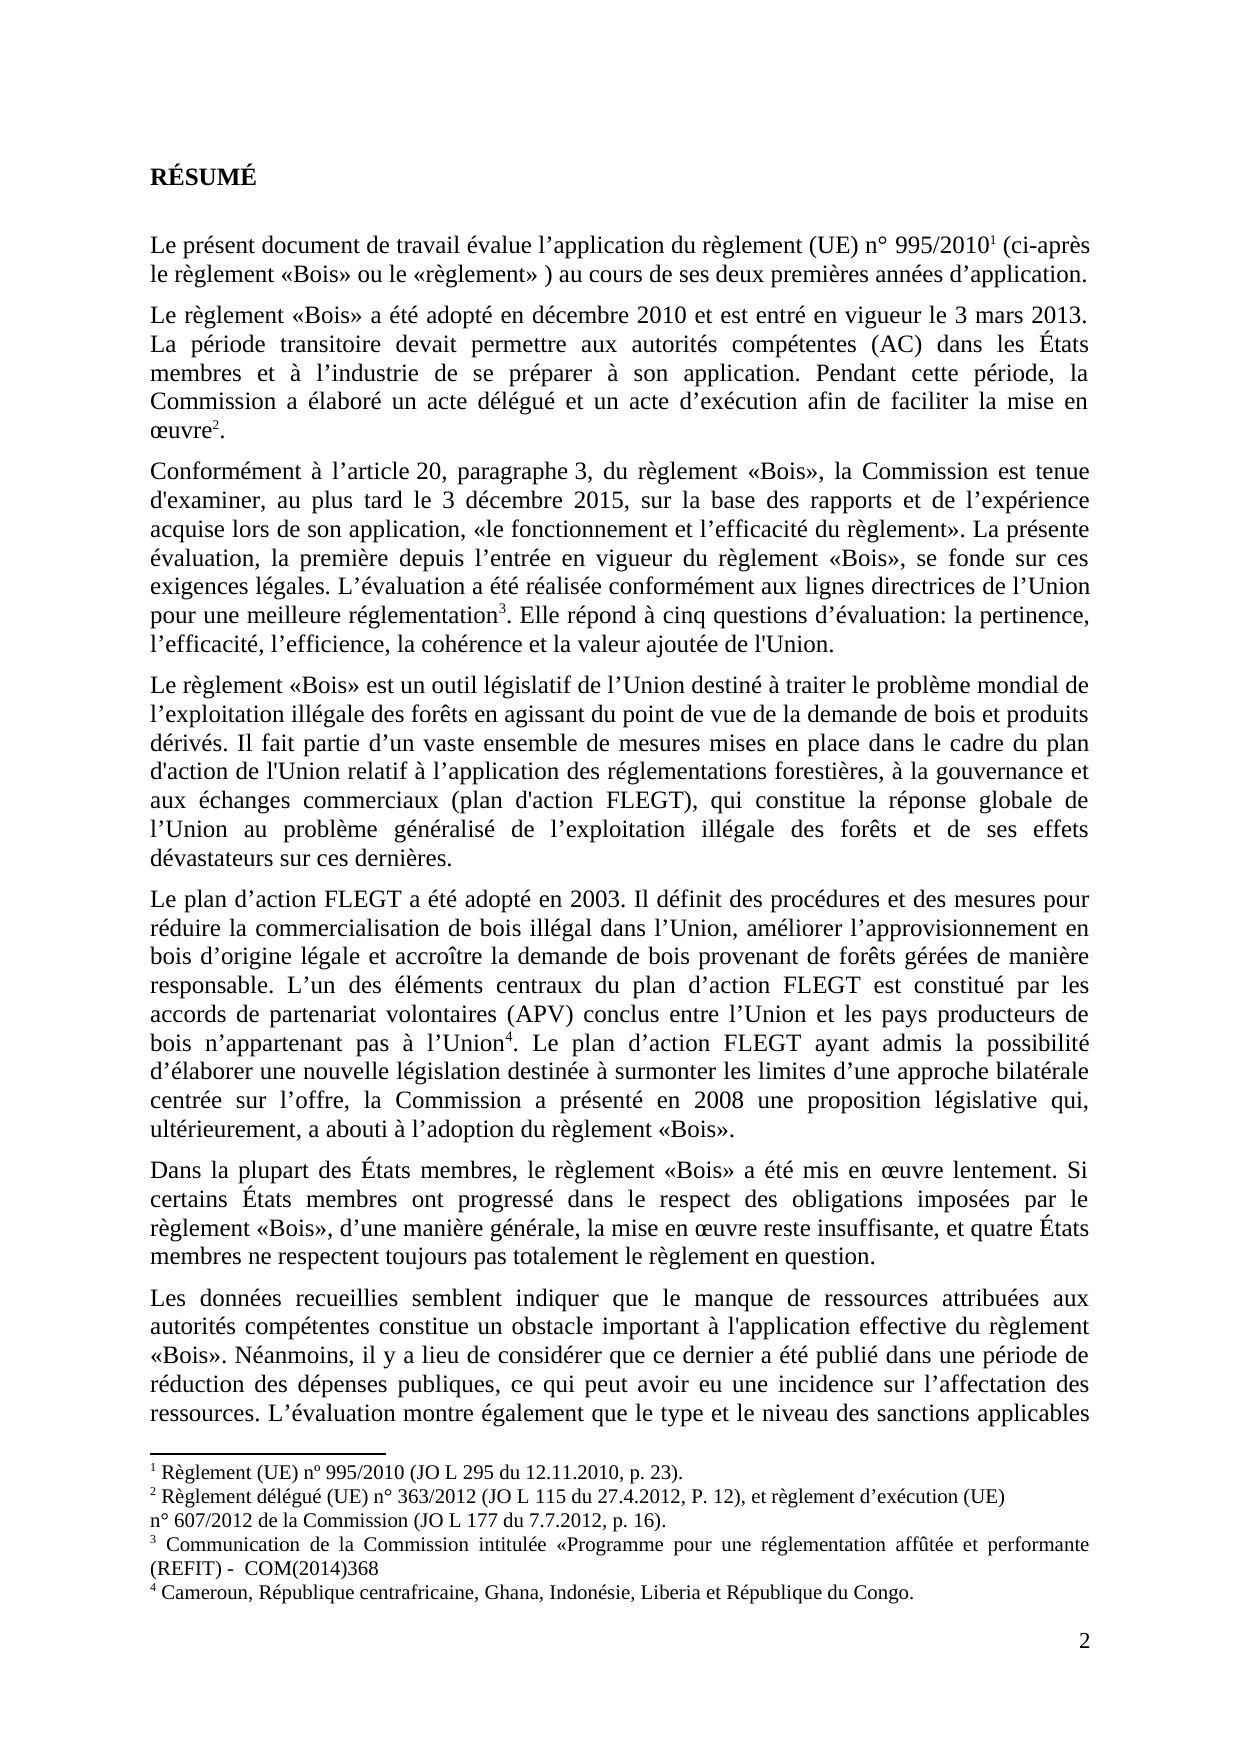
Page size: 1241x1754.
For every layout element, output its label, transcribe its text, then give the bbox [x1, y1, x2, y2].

text Le présent document de travail évalue l’application du règlement (UE) n° 995/2010 (ci-après le règlement «Bois» ou le «règlement» ) au cours de ses deux premières années d’application. [150, 230, 1090, 288]
text Le règlement «Bois» est un outil législatif de l’Union destiné à traiter le problème mondial de l’exploitation illégale des forêts en agissant du point de vue de la demande de bois et produits dérivés. Il fait partie d’un vaste ensemble de mesures mises en place dans le cadre du plan d'action de l'Union relatif à l’application des réglementations forestières, à la gouvernance et aux échanges commerciaux (plan d'action FLEGT), qui constitue la réponse globale de l’Union au problème généralisé de l’exploitation illégale des forêts et de ses effets dévastateurs sur ces dernières. [150, 670, 1090, 871]
text Le plan d’action FLEGT a été adopté en 2003. Il définit des procédures et des mesures pour réduire la commercialisation de bois illégal dans l’Union, améliorer l’approvisionnement en bois d’origine légale et accroître la demande de bois provenant de forêts gérées de manière responsable. L’un des éléments centraux du plan d’action FLEGT est constitué par les accords de partenariat volontaires (APV) conclus entre l’Union et les pays producteurs de bois n’appartenant pas à l’Union. Le plan d’action FLEGT ayant admis la possibilité d’élaborer une nouvelle législation destinée à surmonter les limites d’une approche bilatérale centrée sur l’offre, la Commission a présenté en 2008 une proposition législative qui, ultérieurement, a abouti à l’adoption du règlement «Bois». [150, 884, 1090, 1143]
text Le règlement «Bois» a été adopté en décembre 2010 et est entré en vigueur le 3 mars 2013. La période transitoire devait permettre aux autorités compétentes (AC) dans les États membres et à l’industrie de se préparer à son application. Pendant cette période, la Commission a élaboré un acte délégué et un acte d’exécution afin de faciliter la mise en œuvre. [150, 300, 1090, 444]
text Conformément à l’article 20, paragraphe 3, du règlement «Bois», la Commission est tenue d'examiner, au plus tard le 3 décembre 2015, sur la base des rapports et de l’expérience acquise lors de son application, «le fonctionnement et l’efficacité du règlement». La présente évaluation, la première depuis l’entrée en vigueur du règlement «Bois», se fonde sur ces exigences légales. L’évaluation a été réalisée conformément aux lignes directrices de l’Union pour une meilleure réglementation. Elle répond à cinq questions d’évaluation: la pertinence, l’efficacité, l’efficience, la cohérence et la valeur ajoutée de l'Union. [150, 456, 1090, 658]
text RÉSUMÉ [150, 162, 1087, 191]
text Dans la plupart des États membres, le règlement «Bois» a été mis en œuvre lentement. Si certains États membres ont progressé dans le respect des obligations imposées par le règlement «Bois», d’une manière générale, la mise en œuvre reste insuffisante, et quatre États membres ne respectent toujours pas totalement le règlement en question. [150, 1155, 1090, 1270]
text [150, 1283, 1090, 1426]
